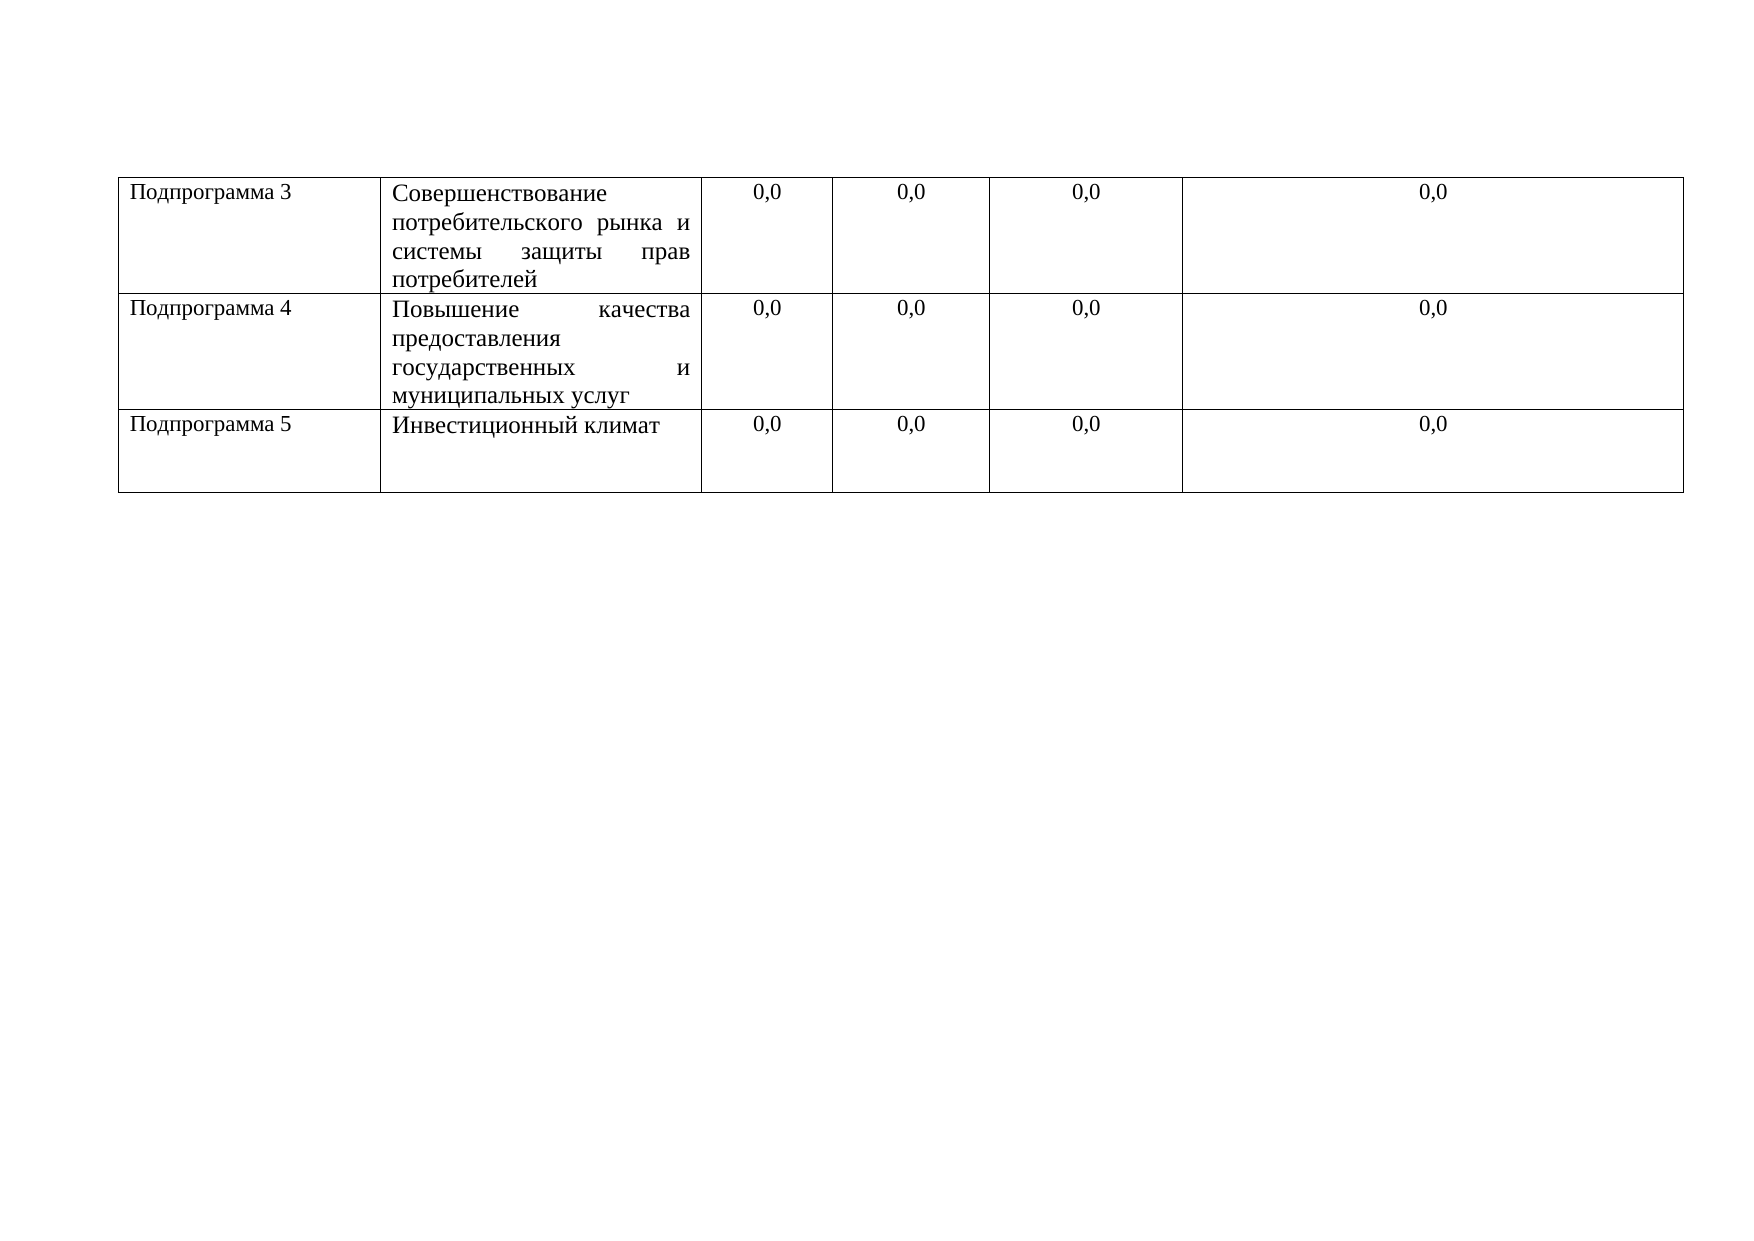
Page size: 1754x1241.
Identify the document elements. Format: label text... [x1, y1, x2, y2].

table_cell 0,0 [1183, 294, 1683, 409]
table_cell 0,0 [833, 410, 989, 492]
table_cell 0,0 [702, 410, 832, 492]
table_cell 0,0 [990, 294, 1182, 409]
table_cell 0,0 [833, 294, 989, 409]
table_cell 0,0 [990, 410, 1182, 492]
table_cell Совершенствование потребительского рынка и системы защиты прав потребителей [381, 178, 701, 293]
table_cell Повышение качества предоставления государственных и муниципальных услуг [381, 294, 701, 409]
table_cell 0,0 [833, 178, 989, 293]
table_cell Подпрограмма 5 [119, 410, 380, 492]
table_cell Подпрограмма 4 [119, 294, 380, 409]
table_cell Инвестиционный климат [381, 410, 701, 492]
table_cell 0,0 [702, 178, 832, 293]
table_cell Подпрограмма 3 [119, 178, 380, 293]
table_cell 0,0 [702, 294, 832, 409]
table_cell 0,0 [1183, 178, 1683, 293]
table_cell 0,0 [990, 178, 1182, 293]
table_cell 0,0 [1183, 410, 1683, 492]
